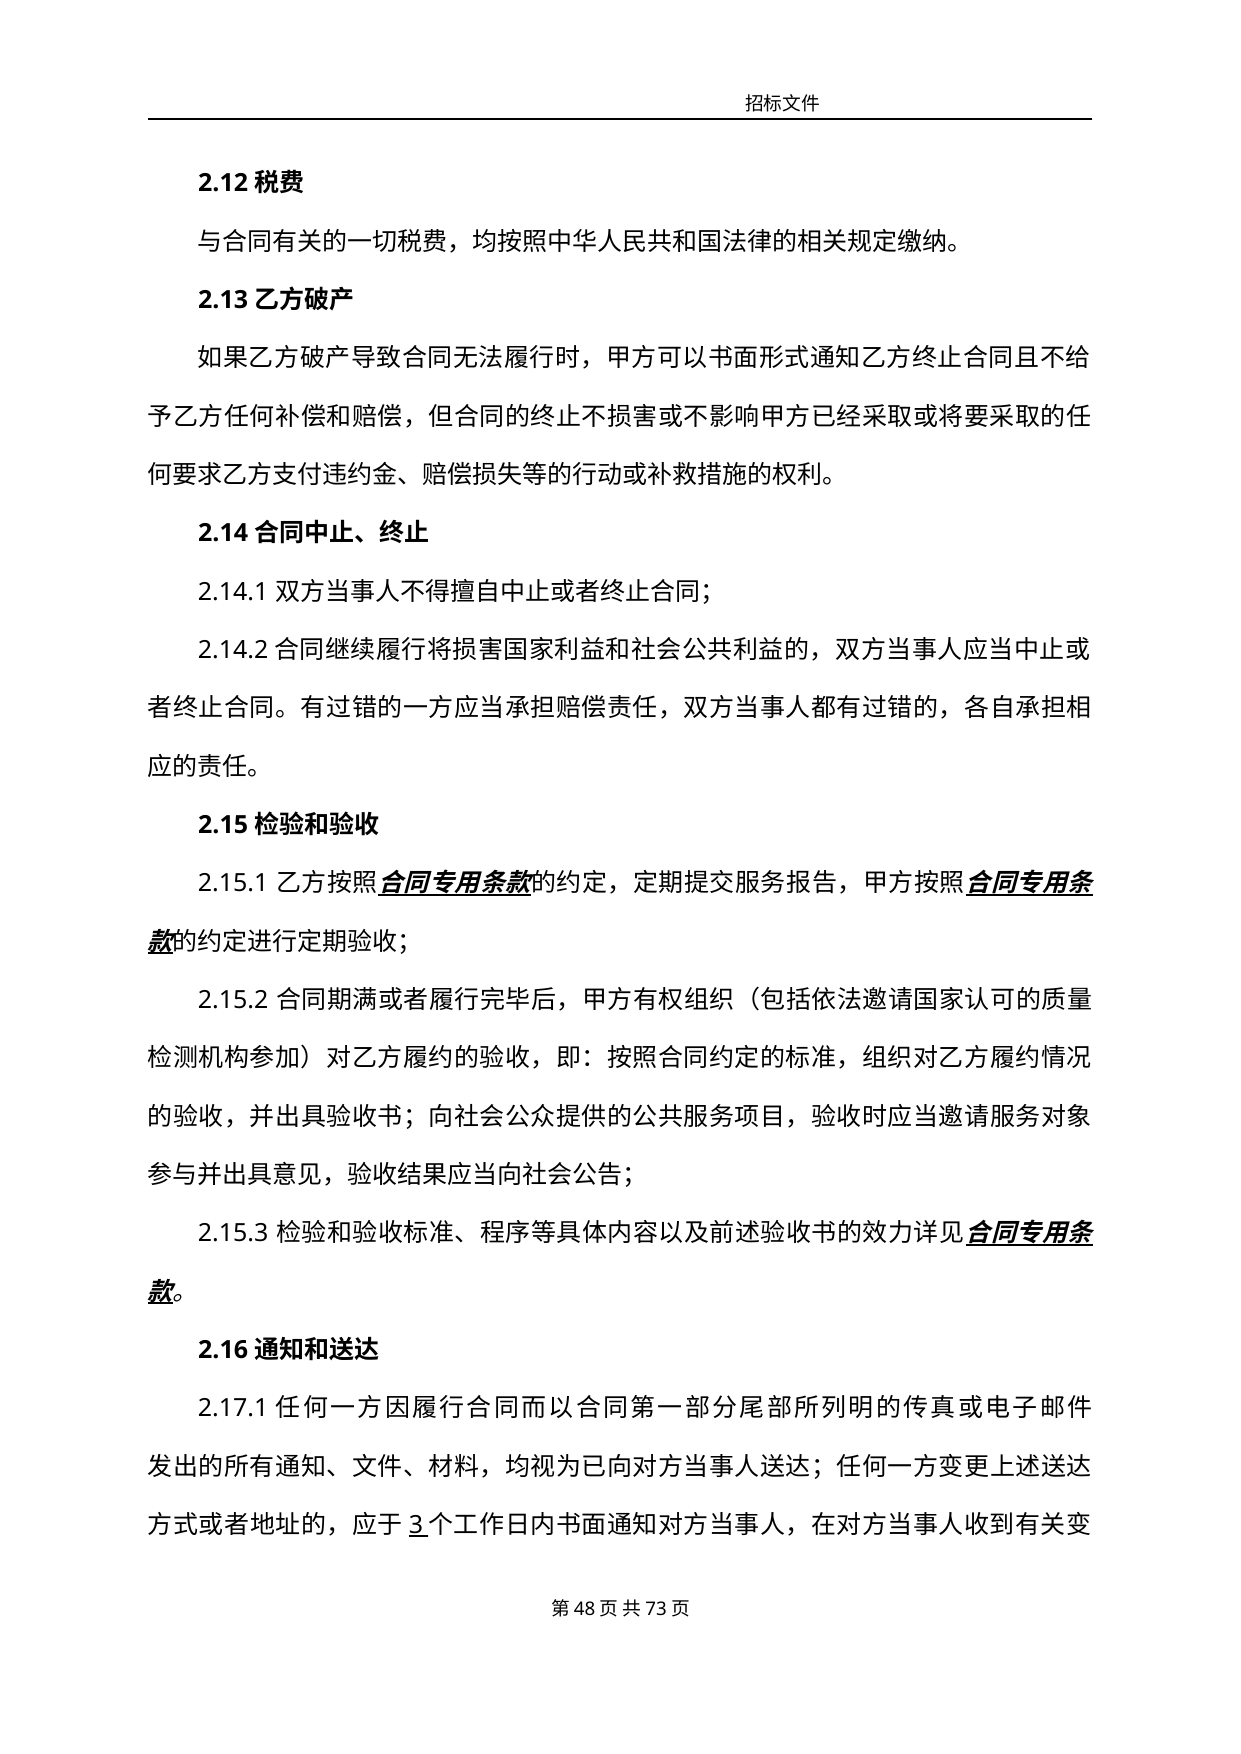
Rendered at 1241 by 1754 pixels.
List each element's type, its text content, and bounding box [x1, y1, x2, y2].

text 2.13 乙方破产 [148, 262, 1092, 320]
text 如果乙方破产导致合同无法履行时，甲方可以书面形式通知乙方终止合同且不给予乙方任何补偿和赔偿，但合同的终止不损害或不影响甲方已经采取或将要采取的任何要求乙方支付违约金、赔偿损失等的行动或补救措施的权利。 [148, 320, 1092, 495]
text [148, 1370, 1092, 1545]
text 2.15.3 检验和验收标准、程序等具体内容以及前述验收书的效力详见合同专用条款。 [148, 1195, 1092, 1312]
text 2.15.2 合同期满或者履行完毕后，甲方有权组织（包括依法邀请国家认可的质量检测机构参加）对乙方履约的验收，即：按照合同约定的标准，组织对乙方履约情况的验收，并出具验收书；向社会公众提供的公共服务项目，验收时应当邀请服务对象参与并出具意见，验收结果应当向社会公告； [148, 962, 1092, 1195]
text 2.14.2合同继续履行将损害国家利益和社会公共利益的，双方当事人应当中止或者终止合同。有过错的一方应当承担赔偿责任，双方当事人都有过错的，各自承担相应的责任。 [148, 612, 1092, 787]
text 2.15 检验和验收 [148, 787, 1092, 845]
text 2.16 通知和送达 [148, 1312, 1092, 1370]
text 2.14.1 双方当事人不得擅自中止或者终止合同； [148, 553, 1092, 612]
text 2.14 合同中止、终止 [148, 495, 1092, 553]
text 2.15.1 乙方按照合同专用条款的约定，定期提交服务报告，甲方按照合同专用条款的约定进行定期验收； [148, 845, 1092, 962]
text 2.12 税费 [148, 145, 1092, 203]
text 与合同有关的一切税费，均按照中华人民共和国法律的相关规定缴纳。 [148, 203, 1092, 262]
